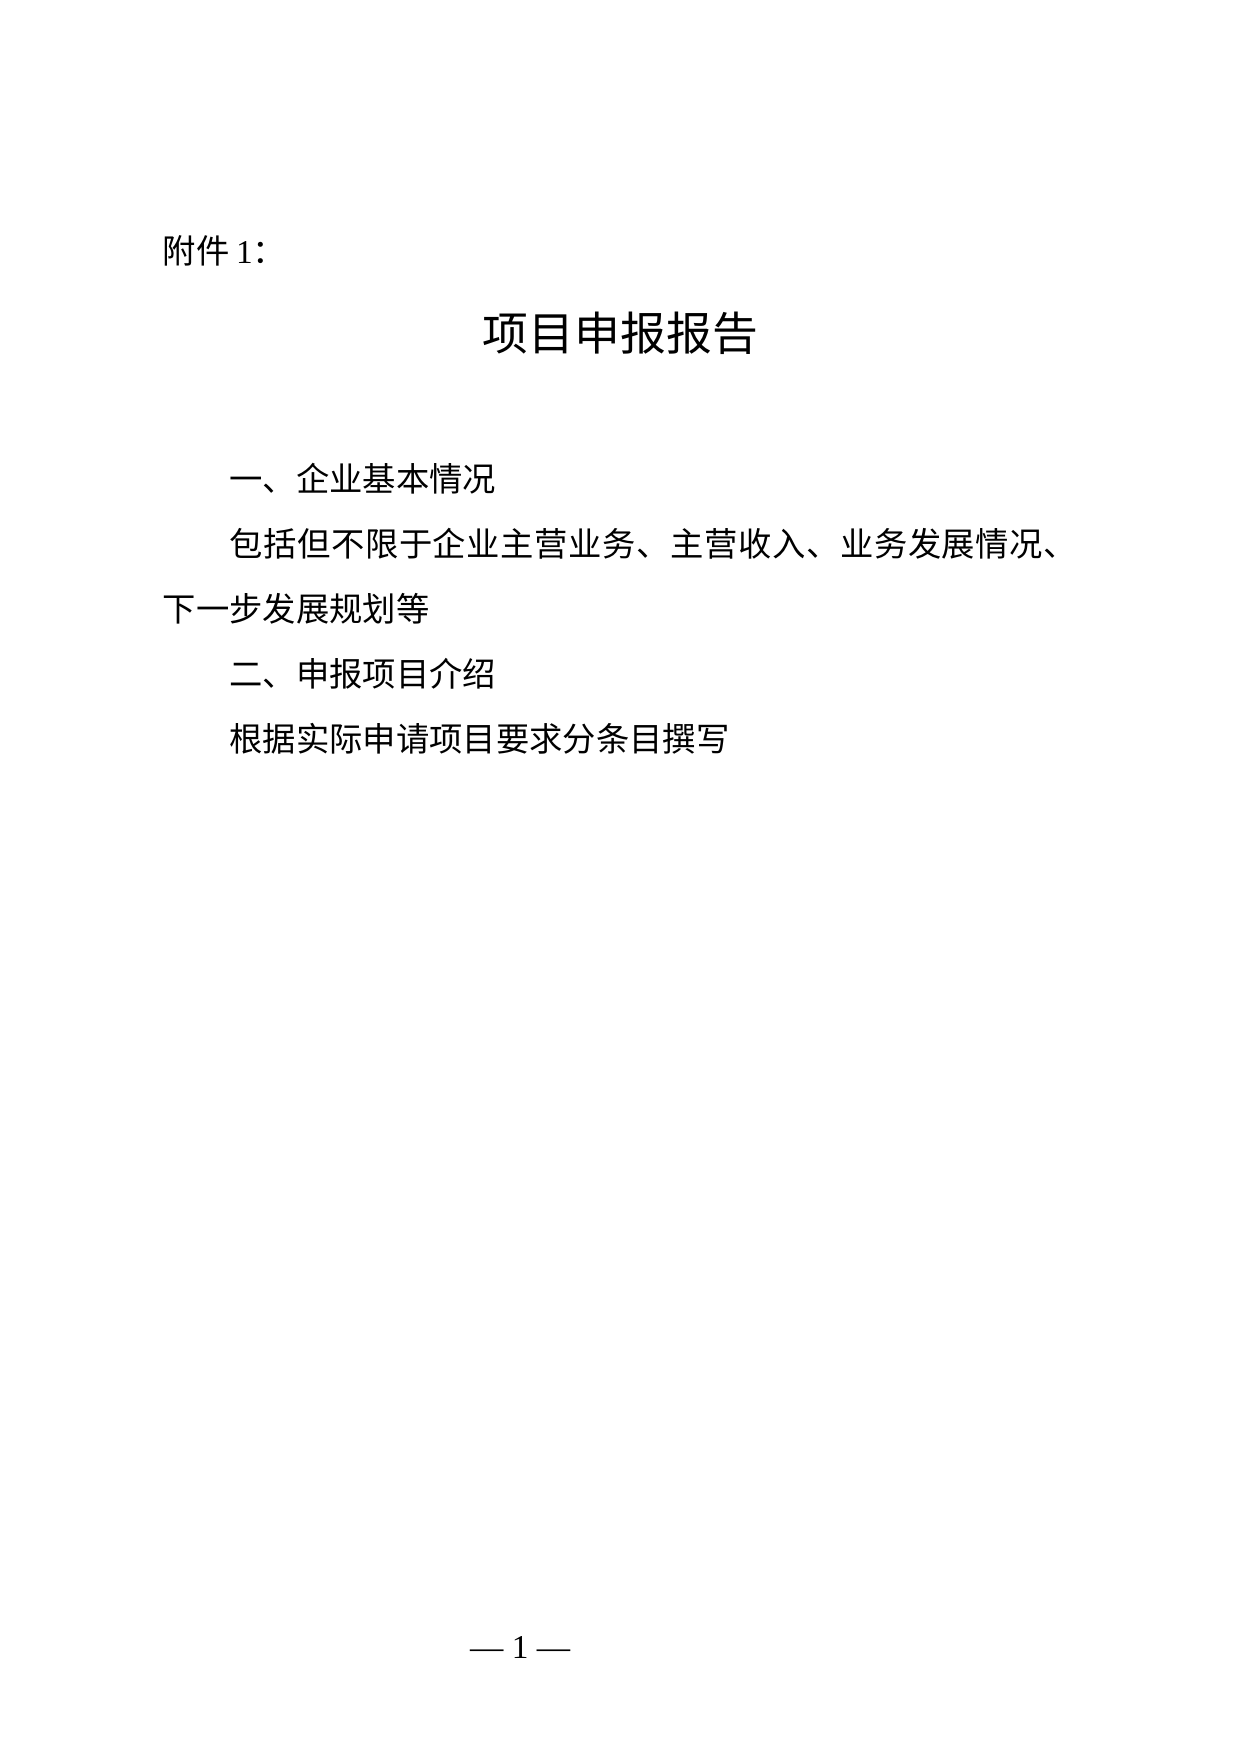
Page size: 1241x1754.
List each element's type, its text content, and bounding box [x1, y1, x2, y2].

text 二、申报项目介绍 [162, 639, 1078, 704]
text 附件1： [162, 217, 1078, 282]
text 根据实际申请项目要求分条目撰写 [162, 704, 1078, 769]
text 包括但不限于企业主营业务、主营收入、业务发展情况、下一步发展规划等 [162, 509, 1078, 639]
text 项目申报报告 [162, 282, 1078, 379]
text 一、企业基本情况 [162, 444, 1078, 509]
